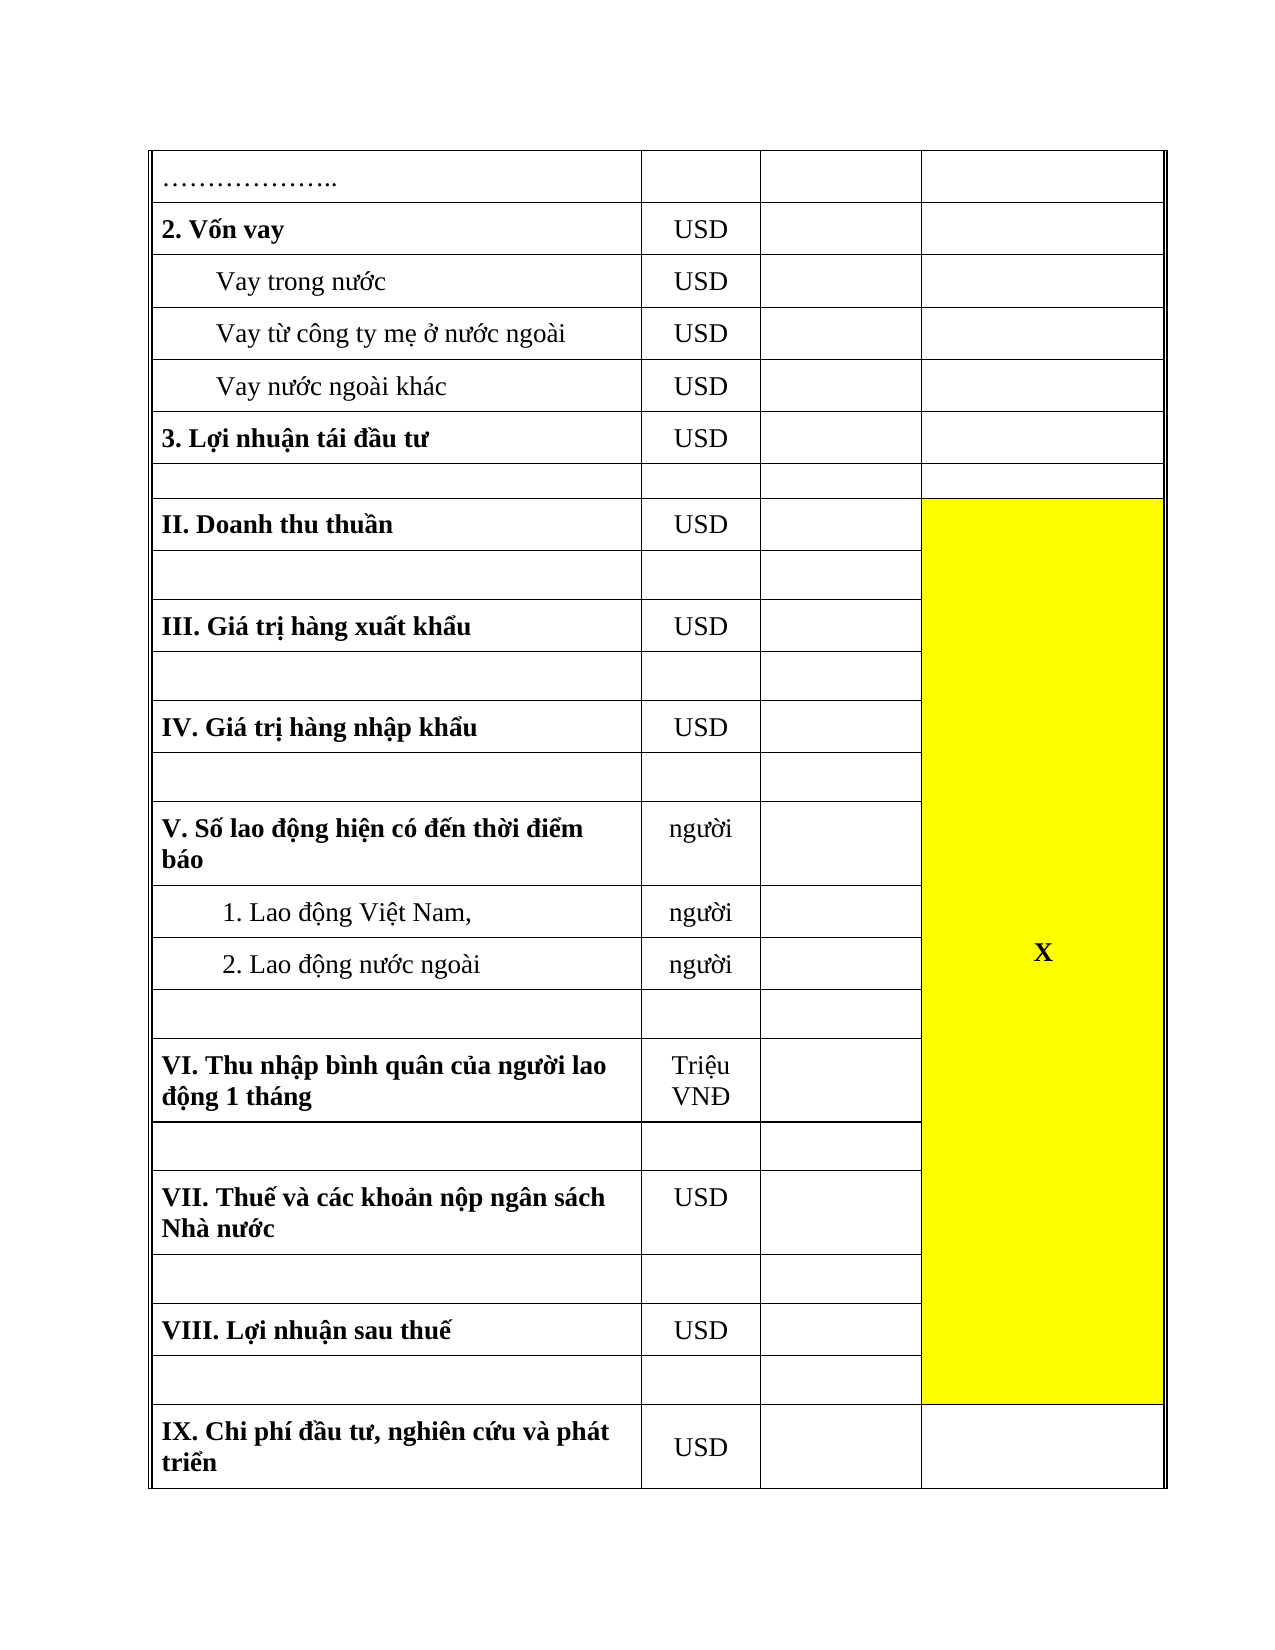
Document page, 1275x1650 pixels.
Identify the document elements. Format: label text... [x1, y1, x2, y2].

table_cell [761, 1039, 921, 1121]
table_cell USD [642, 308, 760, 359]
table_cell [153, 551, 641, 599]
table_cell [761, 753, 921, 801]
table_cell 2. Vốn vay [153, 203, 641, 254]
table_cell [761, 652, 921, 700]
table_cell II. Doanh thu thuần [153, 499, 641, 550]
table_cell USD [642, 600, 760, 651]
table_cell [153, 1356, 641, 1404]
table_cell USD [642, 412, 760, 463]
table_cell V. Số lao động hiện có đến thời điểm báo [153, 802, 641, 884]
table_cell USD [642, 255, 760, 307]
table_cell 3. Lợi nhuận tái đầu tư [153, 412, 641, 463]
table_cell USD [642, 1304, 760, 1355]
table_cell USD [642, 203, 760, 254]
table_cell [761, 990, 921, 1038]
table_cell USD [642, 499, 760, 550]
table_cell [761, 412, 921, 463]
table_cell [761, 308, 921, 359]
table_cell [922, 151, 1163, 202]
table_cell [922, 360, 1163, 411]
table_cell ……………….. [153, 151, 641, 202]
table_cell người [642, 938, 760, 989]
table_cell [761, 255, 921, 307]
table_cell [761, 499, 921, 550]
table_cell [922, 412, 1163, 463]
table_cell [153, 652, 641, 700]
table_cell [642, 990, 760, 1038]
table_cell [761, 1171, 921, 1254]
table_cell [922, 1405, 1163, 1487]
table_cell VII. Thuế và các khoản nộp ngân sách Nhà nước [153, 1171, 641, 1254]
table_cell [642, 464, 760, 497]
table_cell [153, 464, 641, 497]
table_cell VI. Thu nhập bình quân của người lao động 1 tháng [153, 1039, 641, 1121]
table_cell IX. Chi phí đầu tư, nghiên cứu và phát triển [153, 1405, 641, 1487]
table_cell [922, 203, 1163, 254]
table_cell Vay trong nước [153, 255, 641, 307]
table_cell [761, 938, 921, 989]
table_cell [761, 886, 921, 937]
table_cell [761, 551, 921, 599]
table_cell X [922, 499, 1163, 1404]
table_cell người [642, 802, 760, 884]
table_cell [153, 990, 641, 1038]
table_cell III. Giá trị hàng xuất khẩu [153, 600, 641, 651]
table_cell USD [642, 360, 760, 411]
table_cell [761, 151, 921, 202]
table_cell [761, 1356, 921, 1404]
table_cell [922, 464, 1163, 497]
table_cell 1. Lao động Việt Nam, [153, 886, 641, 937]
table_cell Vay từ công ty mẹ ở nước ngoài [153, 308, 641, 359]
table_cell USD [642, 701, 760, 752]
table_cell [761, 1255, 921, 1303]
table_cell VIII. Lợi nhuận sau thuế [153, 1304, 641, 1355]
table_cell [922, 308, 1163, 359]
table_cell 2. Lao động nước ngoài [153, 938, 641, 989]
table_cell [922, 255, 1163, 307]
table_cell USD [642, 1171, 760, 1254]
table_cell IV. Giá trị hàng nhập khẩu [153, 701, 641, 752]
table_cell [761, 600, 921, 651]
table_cell [761, 203, 921, 254]
table_cell [153, 1123, 641, 1170]
table_cell [642, 753, 760, 801]
table_cell [642, 1255, 760, 1303]
table_cell [153, 1255, 641, 1303]
table_cell [642, 151, 760, 202]
table_cell [642, 1356, 760, 1404]
table_cell [761, 701, 921, 752]
table_cell Triệu VNĐ [642, 1039, 760, 1121]
table_cell [761, 802, 921, 884]
table_cell [642, 652, 760, 700]
table_cell Vay nước ngoài khác [153, 360, 641, 411]
table_cell [153, 753, 641, 801]
table_cell người [642, 886, 760, 937]
table_cell [761, 1304, 921, 1355]
table_cell [761, 360, 921, 411]
table_cell [761, 464, 921, 497]
table_cell [761, 1405, 921, 1487]
table_cell [761, 1123, 921, 1170]
table_cell [642, 1123, 760, 1170]
table_cell USD [642, 1405, 760, 1487]
table_cell [642, 551, 760, 599]
